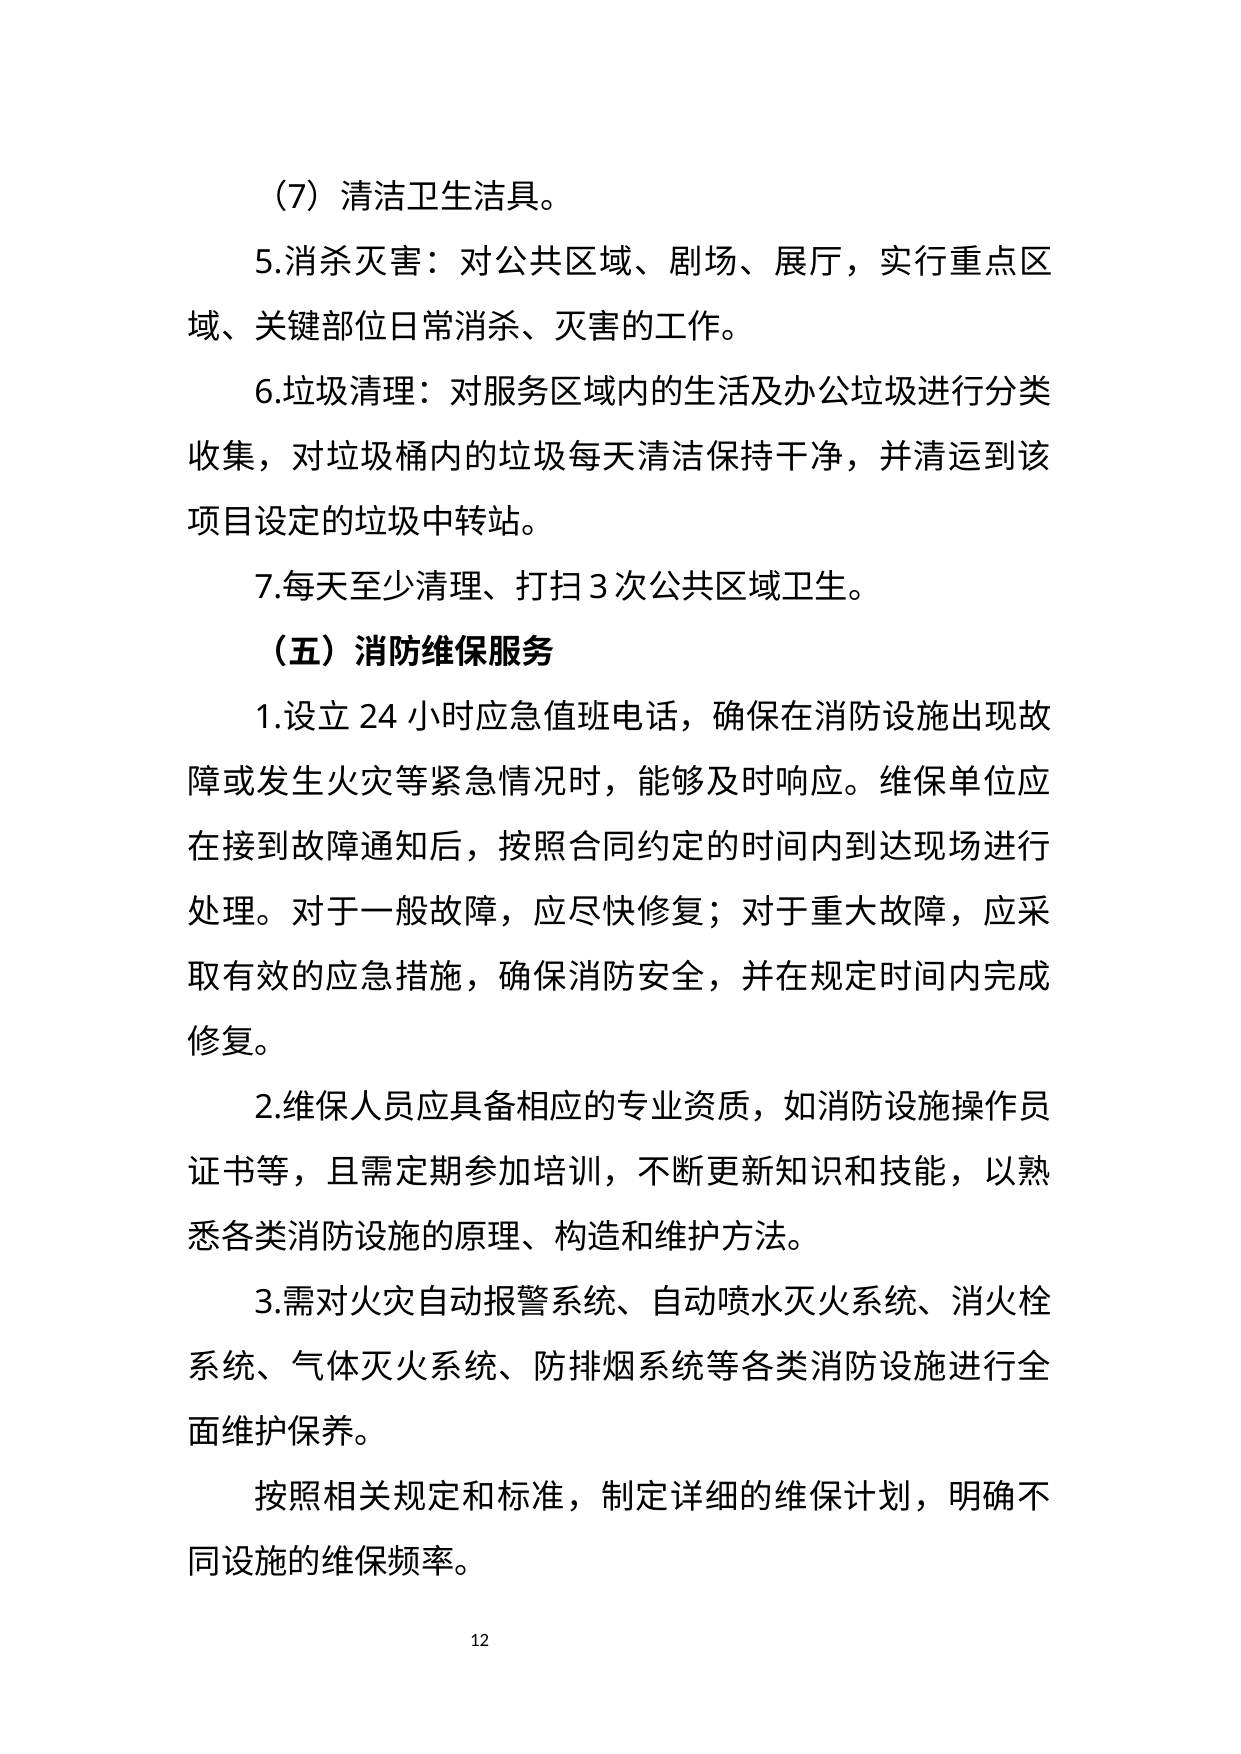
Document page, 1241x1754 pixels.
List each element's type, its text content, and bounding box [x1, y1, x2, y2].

text （7）清洁卫生洁具。 [187, 162, 1053, 227]
text 按照相关规定和标准，制定详细的维保计划，明确不同设施的维保频率。 [187, 1462, 1053, 1592]
text 2.维保人员应具备相应的专业资质，如消防设施操作员证书等，且需定期参加培训，不断更新知识和技能，以熟悉各类消防设施的原理、构造和维护方法。 [187, 1072, 1053, 1267]
text 5.消杀灭害：对公共区域、剧场、展厅，实行重点区域、关键部位日常消杀、灭害的工作。 [187, 227, 1053, 357]
text 7.每天至少清理、打扫3次公共区域卫生。 [187, 552, 1053, 617]
text 6.垃圾清理：对服务区域内的生活及办公垃圾进行分类收集，对垃圾桶内的垃圾每天清洁保持干净，并清运到该项目设定的垃圾中转站。 [187, 357, 1053, 552]
text 1.设立 24 小时应急值班电话，确保在消防设施出现故障或发生火灾等紧急情况时，能够及时响应。维保单位应在接到故障通知后，按照合同约定的时间内到达现场进行处理。对于一般故障，应尽快修复；对于重大故障，应采取有效的应急措施，确保消防安全，并在规定时间内完成修复。 [187, 682, 1053, 1072]
text （五）消防维保服务 [187, 617, 1053, 682]
text 3.需对火灾自动报警系统、自动喷水灭火系统、消火栓系统、气体灭火系统、防排烟系统等各类消防设施进行全面维护保养。 [187, 1267, 1053, 1462]
